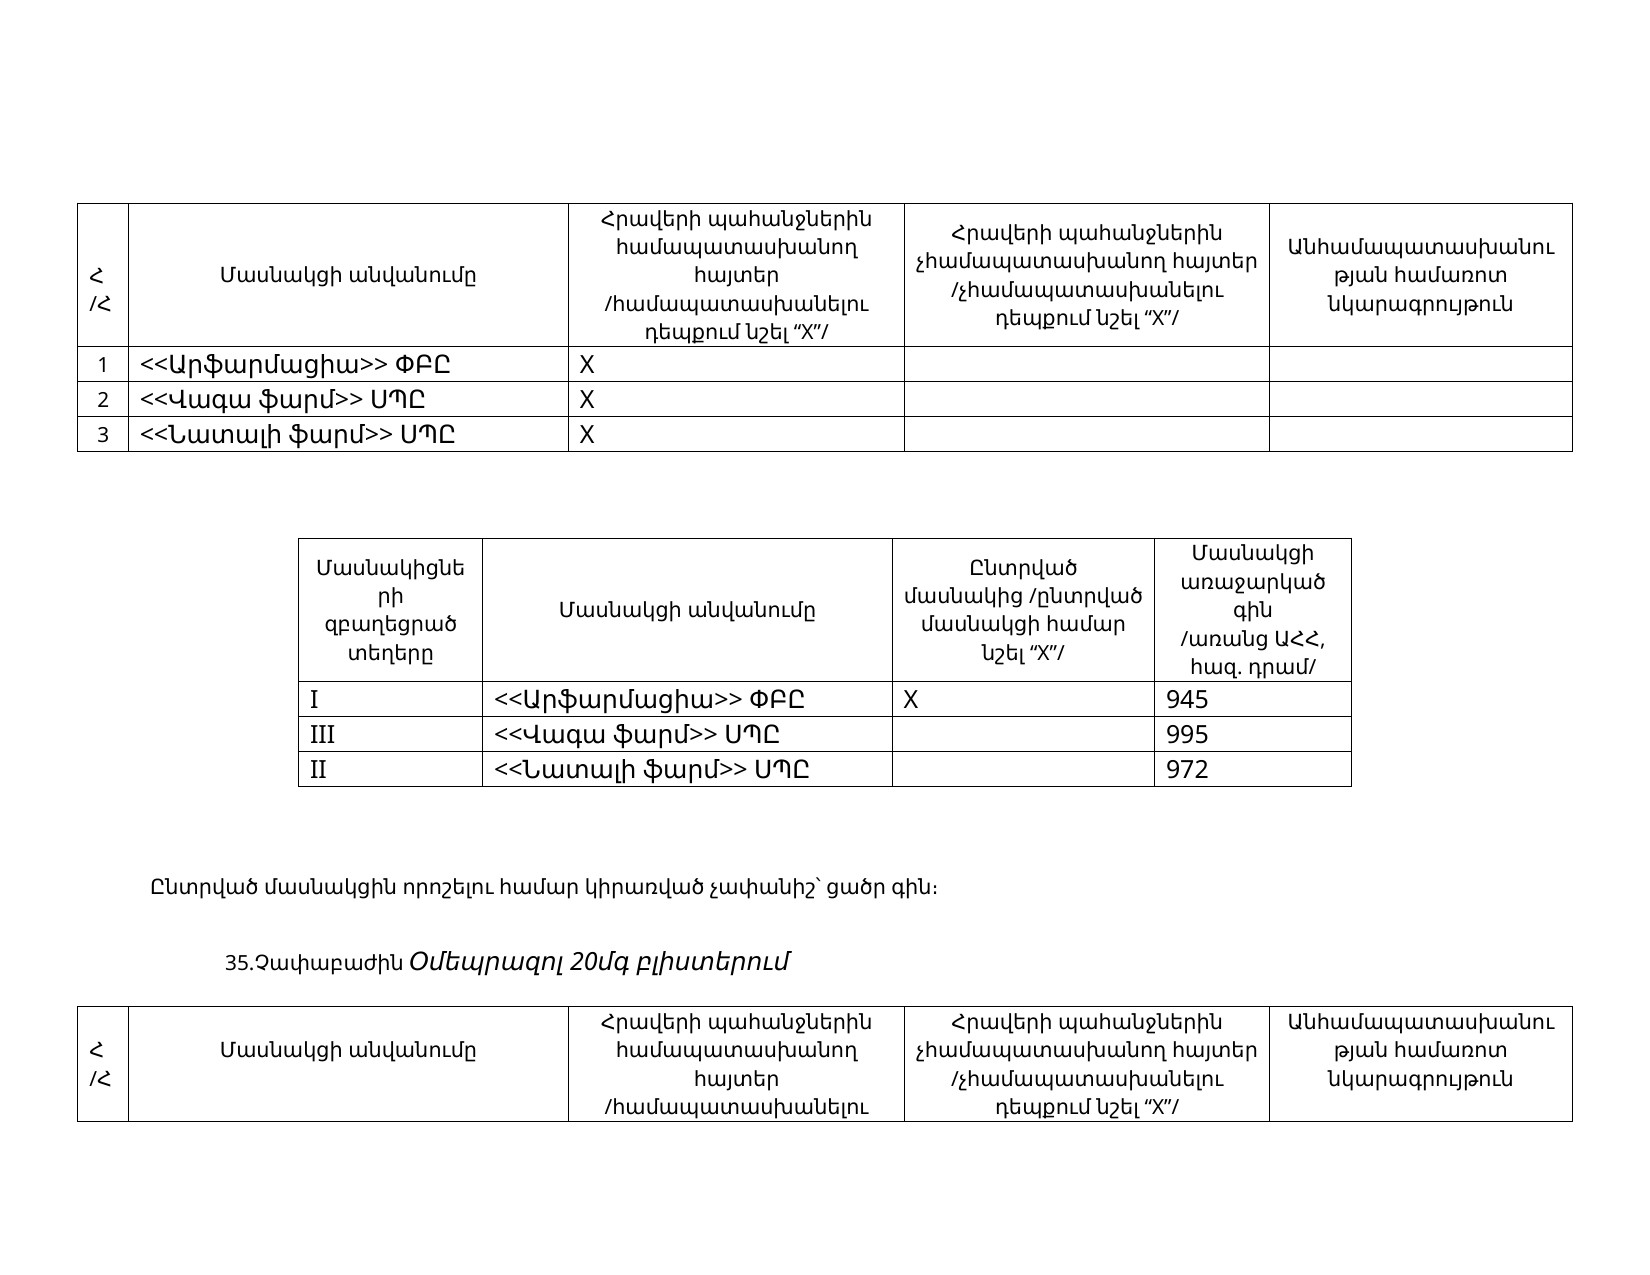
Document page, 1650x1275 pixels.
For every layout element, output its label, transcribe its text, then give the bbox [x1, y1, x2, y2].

table_cell [1270, 417, 1572, 451]
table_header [569, 1007, 904, 1121]
table_cell <<Նատալի ֆարմ>> ՍՊԸ [483, 752, 892, 786]
table_header Հ/Հ [78, 204, 128, 346]
table_header Ընտրված մասնակից /ընտրված մասնակցի համար նշել “X”/ [893, 539, 1154, 681]
table_header Մասնակցի անվանումը [129, 204, 568, 346]
table_header Հրավերի պահանջներին չհամապատասխանող հայտեր /չհամապատասխանելու դեպքում նշել “X”/ [905, 204, 1269, 346]
table_cell <<Արֆարմացիա>> ՓԲԸ [129, 347, 568, 381]
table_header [905, 1007, 1269, 1121]
table_cell [1270, 347, 1572, 381]
table_cell III [299, 717, 482, 751]
table_header Մասնակցի առաջարկած գին /առանց ԱՀՀ, հազ. դրամ/ [1155, 539, 1351, 681]
table_cell X [893, 682, 1154, 716]
table_header Հրավերի պահանջներին համապատասխանող հայտեր /համապատասխանելու դեպքում նշել “X”/ [569, 204, 904, 346]
table_cell 945 [1155, 682, 1351, 716]
table_cell 972 [1155, 752, 1351, 786]
table_cell [905, 347, 1269, 381]
table_cell [1270, 382, 1572, 416]
table_cell I [299, 682, 482, 716]
table_cell X [569, 417, 904, 451]
table_header Մասնակցի անվանումը [129, 1007, 568, 1121]
table_header Հ/Հ [78, 1007, 128, 1121]
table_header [1270, 1007, 1572, 1121]
table_cell 1 [78, 347, 128, 381]
table_cell <<Արֆարմացիա>> ՓԲԸ [483, 682, 892, 716]
table_cell 3 [78, 417, 128, 451]
text Ընտրված մասնակցին որոշելու համար կիրառված չափանիշ՝ ցածր գին։ [150, 872, 1500, 901]
table_cell <<Վագա ֆարմ>> ՍՊԸ [129, 382, 568, 416]
table_cell 2 [78, 382, 128, 416]
table_cell II [299, 752, 482, 786]
table_header Մասնակիցների զբաղեցրած տեղերը [299, 539, 482, 681]
table_cell <<Նատալի ֆարմ>> ՍՊԸ [129, 417, 568, 451]
table_cell [893, 752, 1154, 786]
table_cell 995 [1155, 717, 1351, 751]
table_cell [893, 717, 1154, 751]
list 35.Չափաբաժին Օմեպրազոլ 20մգ բլիստերում [225, 943, 1500, 977]
table_header Մասնակցի անվանումը [483, 539, 892, 681]
table_cell [905, 382, 1269, 416]
table_cell <<Վագա ֆարմ>> ՍՊԸ [483, 717, 892, 751]
table_cell X [569, 382, 904, 416]
table_cell [905, 417, 1269, 451]
table_cell X [569, 347, 904, 381]
table_header Անհամապատասխանության համառոտ նկարագրույթուն [1270, 204, 1572, 346]
